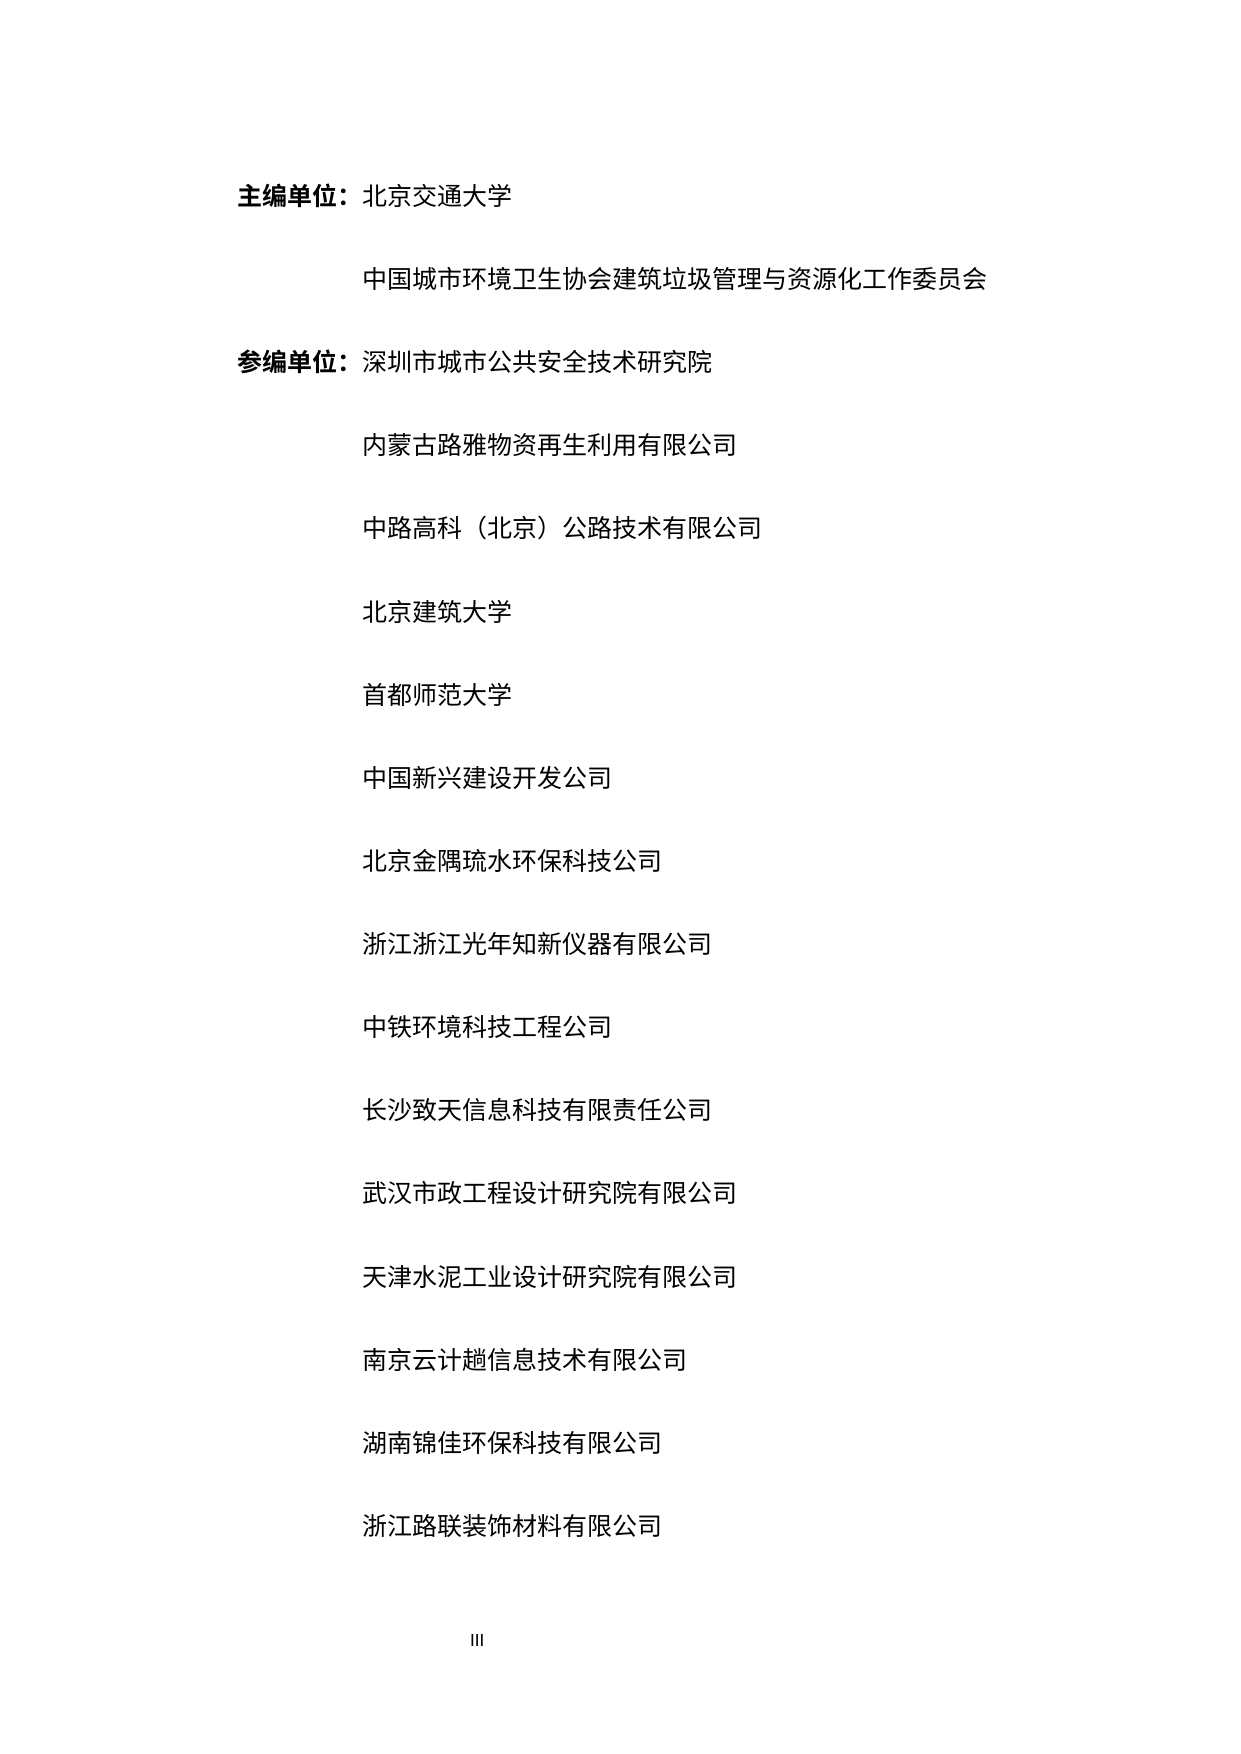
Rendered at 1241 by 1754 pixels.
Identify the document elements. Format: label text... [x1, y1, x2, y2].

text 中铁环境科技工程公司 [187, 993, 1053, 1058]
text 北京建筑大学 [187, 578, 1053, 643]
text 浙江路联装饰材料有限公司 [187, 1492, 1053, 1557]
text 主编单位：北京交通大学 [187, 162, 1053, 227]
text 武汉市政工程设计研究院有限公司 [187, 1159, 1053, 1224]
text 首都师范大学 [187, 661, 1053, 726]
text 北京金隅琉水环保科技公司 [187, 827, 1053, 892]
text 中国新兴建设开发公司 [187, 744, 1053, 809]
text 南京云计趟信息技术有限公司 [187, 1326, 1053, 1391]
text 参编单位：深圳市城市公共安全技术研究院 [187, 328, 1053, 393]
text 长沙致天信息科技有限责任公司 [187, 1076, 1053, 1141]
text 湖南锦佳环保科技有限公司 [187, 1409, 1053, 1474]
text 浙江浙江光年知新仪器有限公司 [187, 910, 1053, 975]
text 中国城市环境卫生协会建筑垃圾管理与资源化工作委员会 [187, 245, 1053, 310]
text 内蒙古路雅物资再生利用有限公司 [187, 411, 1053, 476]
text 中路高科（北京）公路技术有限公司 [187, 494, 1053, 559]
text 天津水泥工业设计研究院有限公司 [187, 1243, 1053, 1308]
